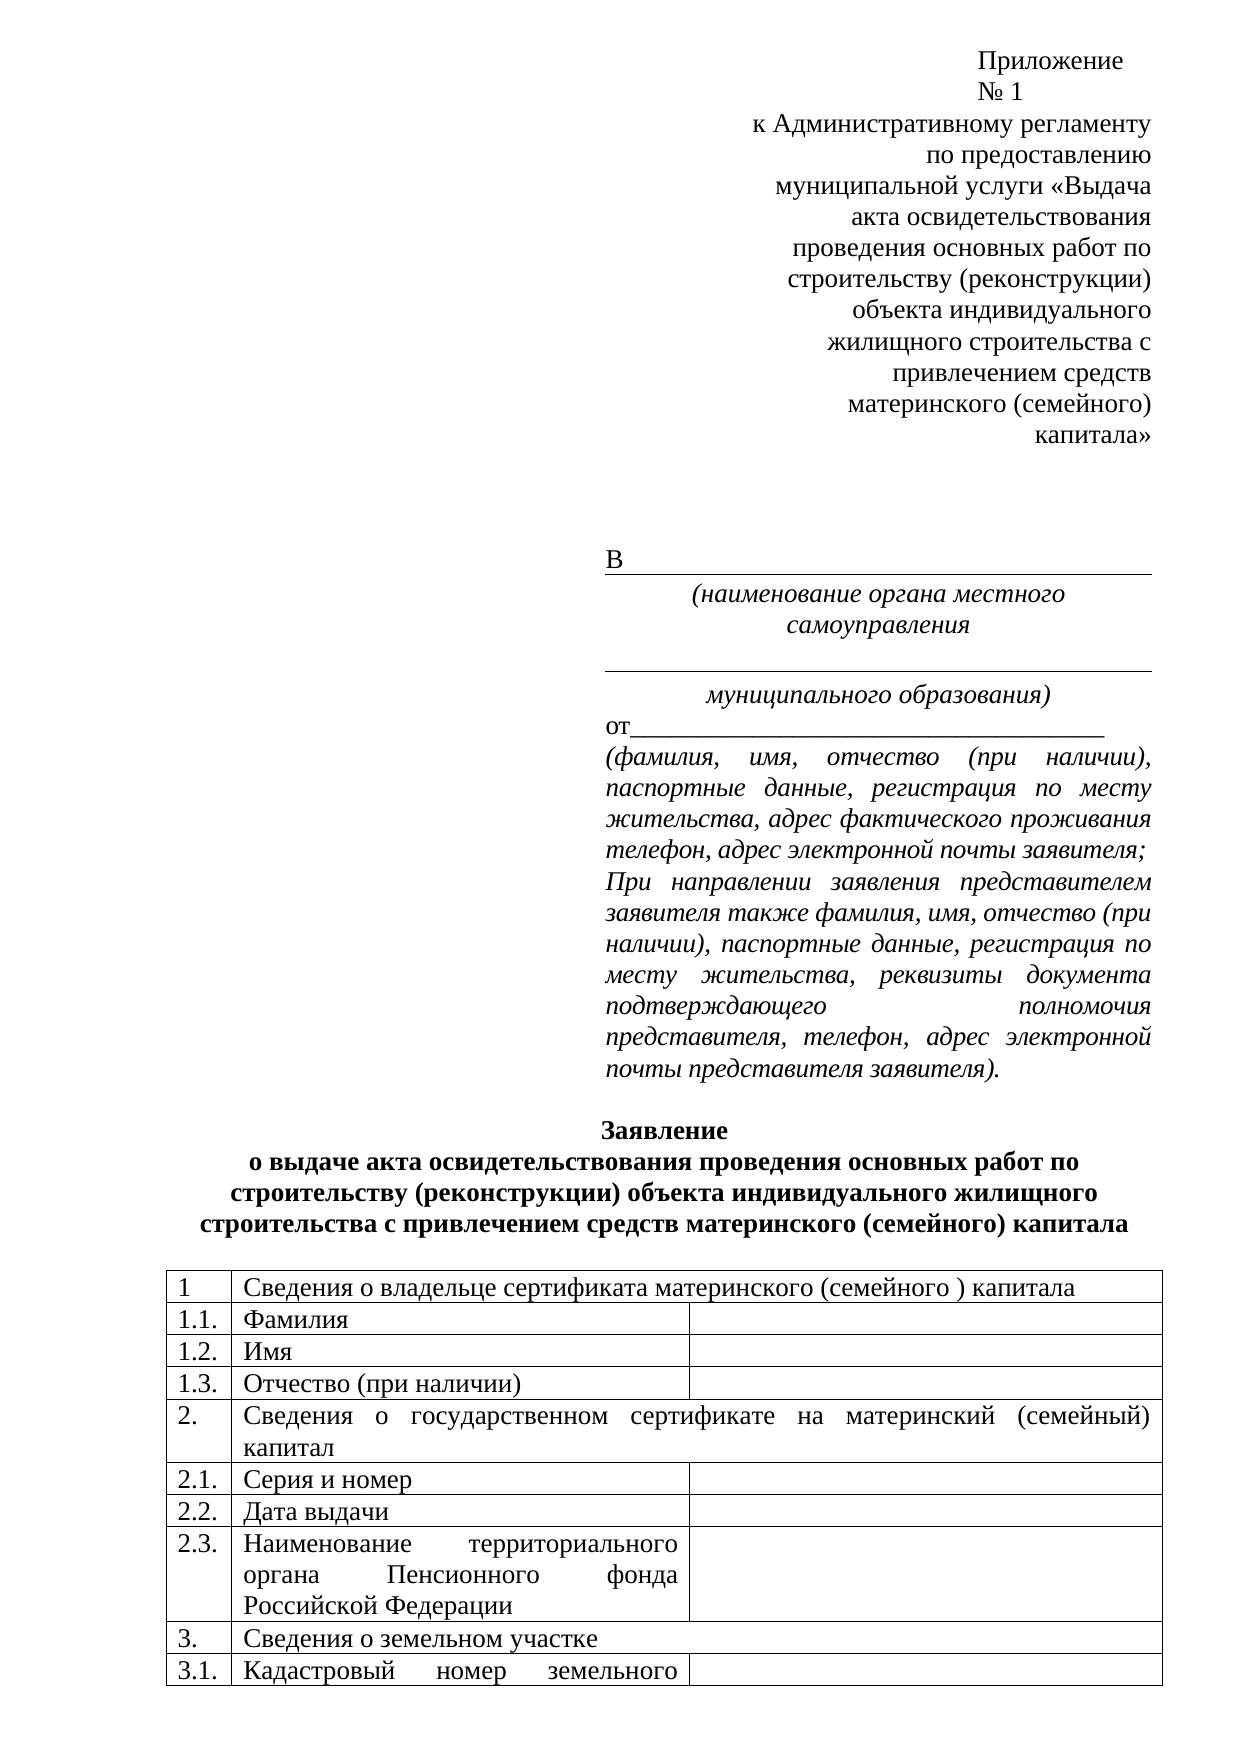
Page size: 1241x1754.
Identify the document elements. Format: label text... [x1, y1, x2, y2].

table_cell 2. [167, 1400, 231, 1462]
table_cell Сведения о государственном сертификате на материнский (семейный) капитал [232, 1400, 1162, 1462]
table_cell Отчество (при наличии) [232, 1367, 689, 1398]
table_cell Фамилия [232, 1303, 689, 1334]
text В [605, 543, 1152, 574]
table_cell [232, 1654, 689, 1685]
text При направлении заявления представителем заявителя также фамилия, имя, отчество (при наличии), паспортные данные, регистрация по месту жительства, реквизиты документа подтверждающего полномочия представителя, телефон, адрес электронной почты представителя заявителя). [605, 865, 1152, 1083]
text от___________________________________ [605, 709, 1152, 740]
text к Административному регламенту по предоставлению муниципальной услуги «Выдача акта освидетельствования проведения основных работ по строительству (реконструкции) объекта индивидуального жилищного строительства с привлечением средств материнского (семейного) капитала» [752, 107, 1152, 449]
table_cell Имя [232, 1335, 689, 1366]
table_cell 3.1. [167, 1654, 231, 1685]
table_cell 1.2. [167, 1335, 231, 1366]
table_cell 3. [167, 1622, 231, 1653]
table_cell 2.3. [167, 1527, 231, 1621]
table_cell 1.1. [167, 1303, 231, 1334]
table_cell Сведения о земельном участке [232, 1622, 1162, 1653]
table_header 1 [167, 1271, 231, 1302]
table_cell 1.3. [167, 1367, 231, 1398]
table_cell 2.2. [167, 1495, 231, 1526]
table_cell [690, 1335, 1162, 1366]
text Приложение № 1 [977, 44, 1152, 107]
table_cell [690, 1527, 1162, 1621]
table_cell Наименование территориального органа Пенсионного фонда Российской Федерации [232, 1527, 689, 1621]
table_cell [690, 1367, 1162, 1398]
text (фамилия, имя, отчество (при наличии), паспортные данные, регистрация по месту жительства, адрес фактического проживания телефон, адрес электронной почты заявителя; [605, 740, 1152, 865]
table_header Сведения о владельце сертификата материнского (семейного ) капитала [232, 1271, 1162, 1302]
text о выдаче акта освидетельствования проведения основных работ по строительству (реконструкции) объекта индивидуального жилищного строительства с привлечением средств материнского (семейного) капитала [177, 1145, 1152, 1238]
table_cell [690, 1495, 1162, 1526]
text муниципального образования) [605, 672, 1152, 709]
table_cell Дата выдачи [232, 1495, 689, 1526]
table_cell [690, 1463, 1162, 1494]
table_cell [690, 1303, 1162, 1334]
table_cell [690, 1654, 1162, 1685]
table_cell Серия и номер [232, 1463, 689, 1494]
table_cell 2.1. [167, 1463, 231, 1494]
text (наименование органа местного самоуправления [605, 575, 1152, 639]
text Заявление [177, 1114, 1152, 1145]
